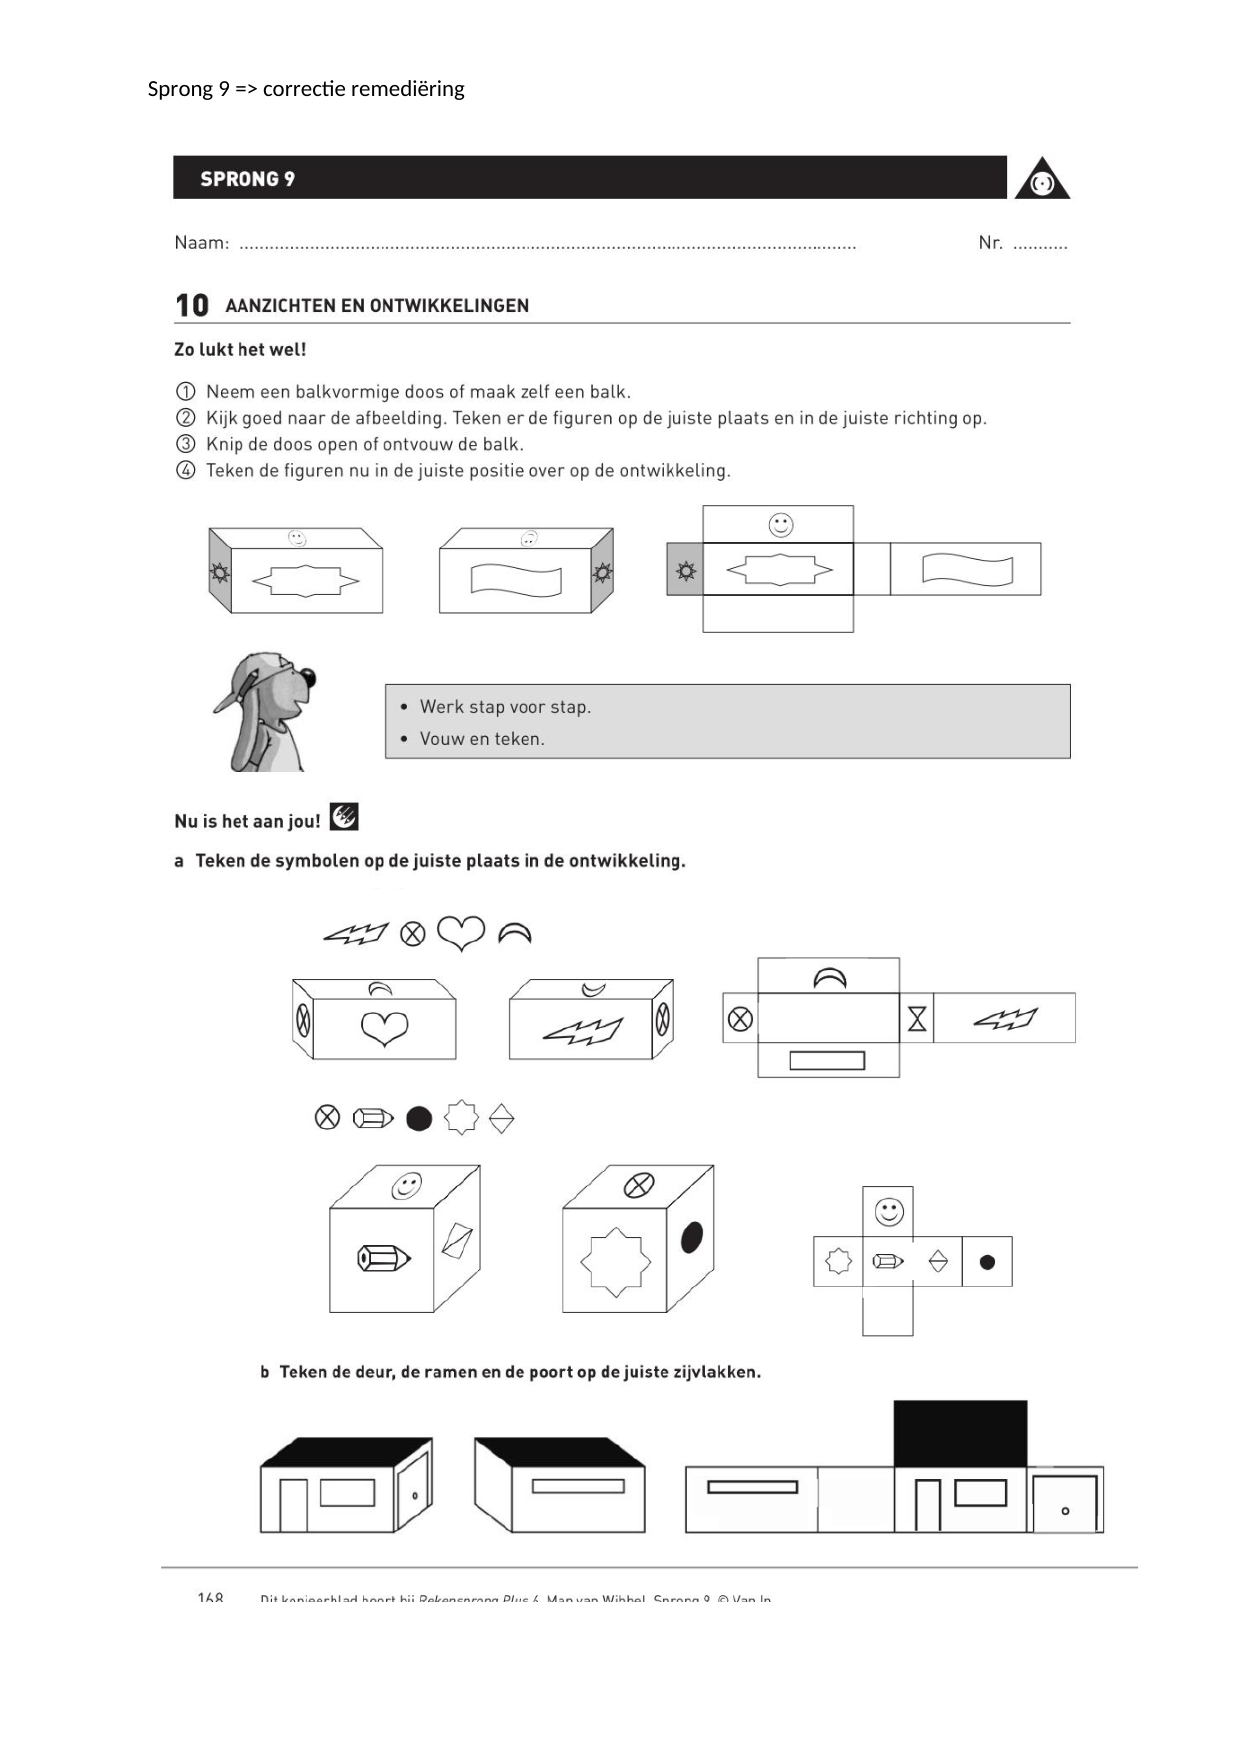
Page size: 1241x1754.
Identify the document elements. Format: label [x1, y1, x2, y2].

picture [147, 907, 1139, 1602]
picture [147, 147, 1117, 889]
